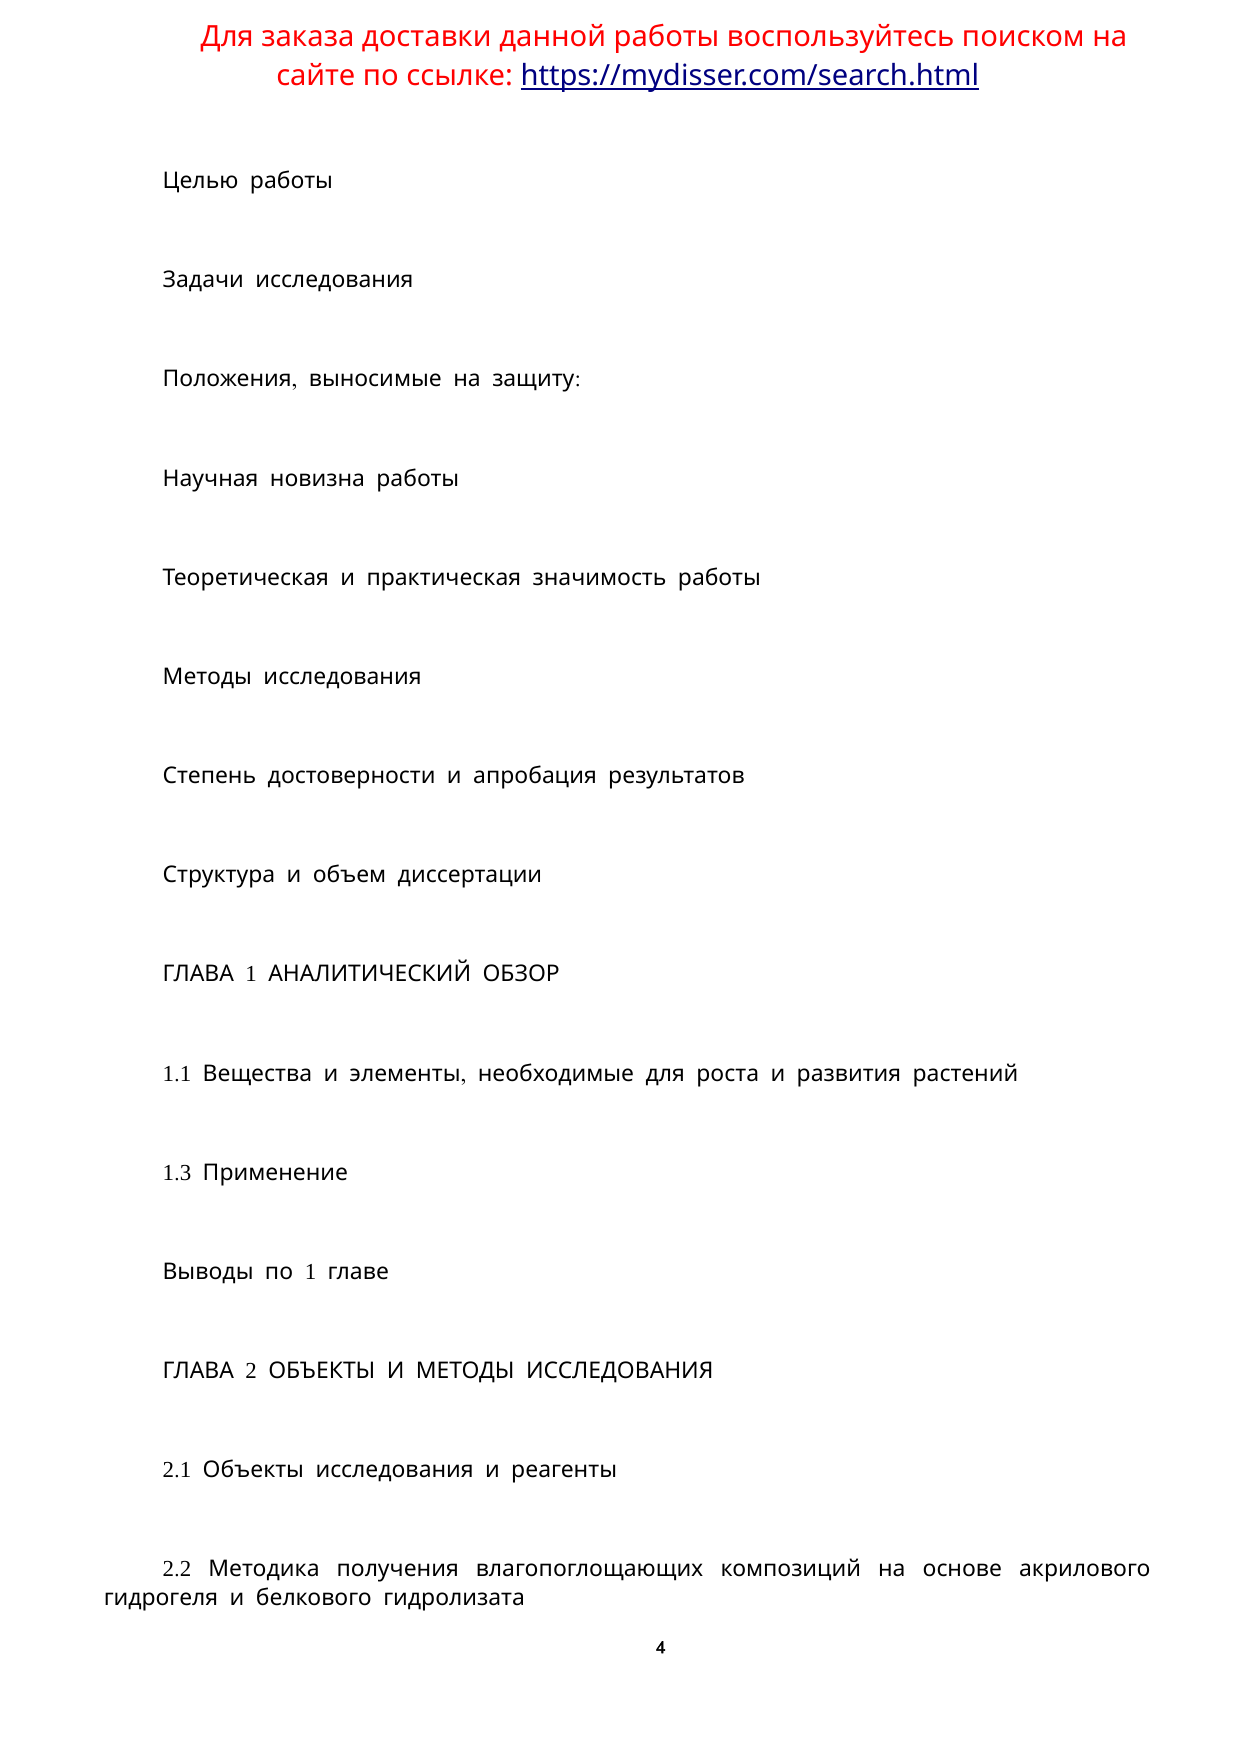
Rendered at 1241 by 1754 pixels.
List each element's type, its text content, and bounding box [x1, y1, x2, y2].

text 2.2 Методика получения влагопоглощающих композиций на основе акрилового гидрогеля и белкового гидролизата [103, 1553, 1152, 1610]
text ГЛАВА 1 АНАЛИТИЧЕСКИЙ ОБЗОР [103, 958, 1152, 987]
text Целью работы [103, 164, 1152, 193]
text Структура и объем диссертации [103, 859, 1152, 887]
text 2.1 Объекты исследования и реагенты [103, 1454, 1152, 1482]
text Теоретическая и практическая значимость работы [103, 561, 1152, 590]
text Задачи исследования [103, 264, 1152, 292]
text ГЛАВА 2 ОБЪЕКТЫ И МЕТОДЫ ИССЛЕДОВАНИЯ [103, 1354, 1152, 1383]
text Степень достоверности и апробация результатов [103, 759, 1152, 788]
text Научная новизна работы [103, 462, 1152, 491]
text 1.1 Вещества и элементы, необходимые для роста и развития растений [103, 1057, 1152, 1086]
text Положения, выносимые на защиту: [103, 363, 1152, 392]
text Выводы по 1 главе [103, 1255, 1152, 1284]
text 1.3 Применение [103, 1156, 1152, 1185]
text Методы исследования [103, 660, 1152, 689]
